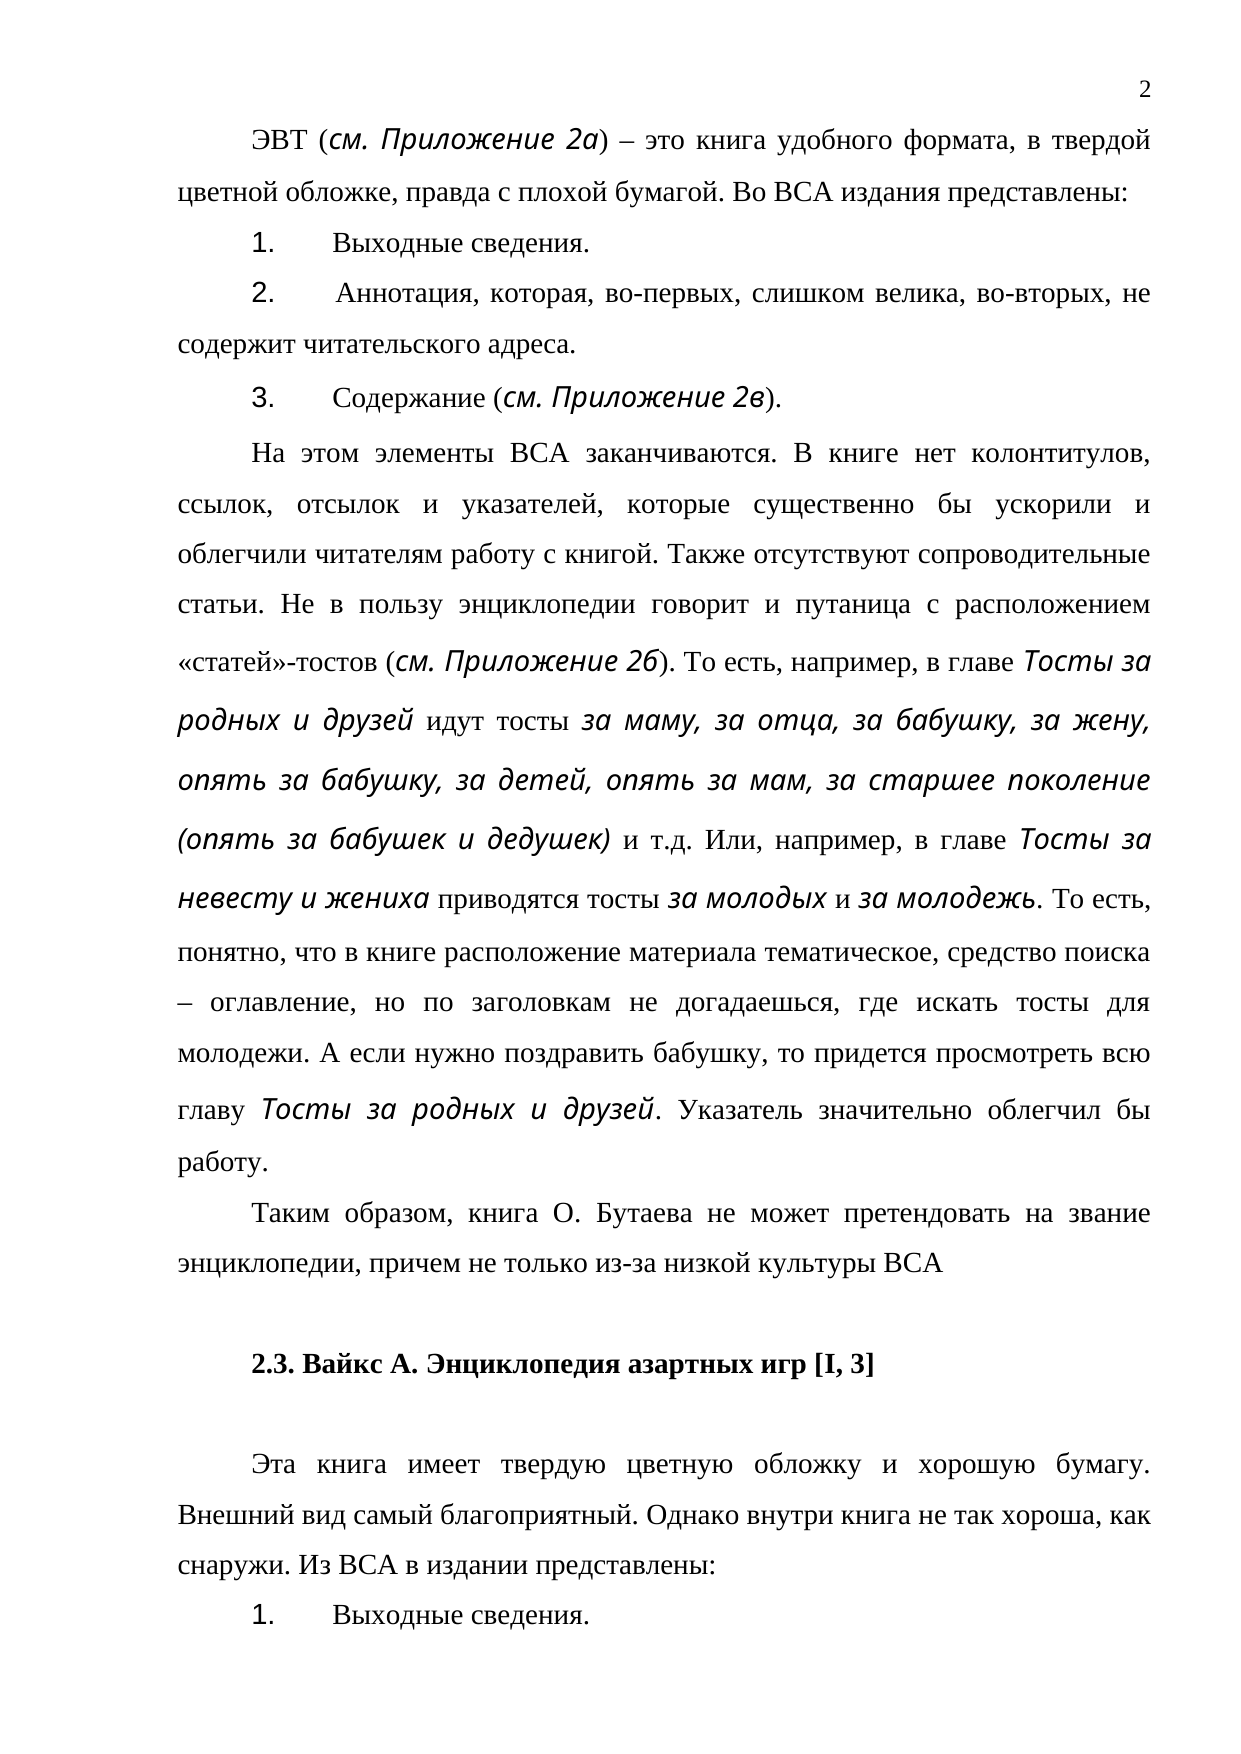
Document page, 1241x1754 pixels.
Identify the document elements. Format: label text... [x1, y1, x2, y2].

list Выходные сведения. [177, 1597, 1152, 1631]
list Содержание (см. Приложение 2в). [177, 376, 1152, 416]
text 2.3. Вайкс А. Энциклопедия азартных игр [I, 3] [177, 1346, 1152, 1379]
list Аннотация, которая, во-первых, слишком велика, во-вторых, не содержит читательского адреса. [177, 275, 1152, 359]
text Таким образом, книга О. Бутаева не может претендовать на звание энциклопедии, причем не только из-за низкой культуры ВСА [177, 1195, 1152, 1279]
text Эта книга имеет твердую цветную обложку и хорошую бумагу. Внешний вид самый благоприятный. Однако внутри книга не так хороша, как снаружи. Из ВСА в издании представлены: [177, 1446, 1152, 1581]
text ЭВТ (см. Приложение 2а) – это книга удобного формата, в твердой цветной обложке, правда с плохой бумагой. Во ВСА издания представлены: [177, 118, 1152, 208]
text На этом элементы ВСА заканчиваются. В книге нет колонтитулов, ссылок, отсылок и указателей, которые существенно бы ускорили и облегчили читателям работу с книгой. Также отсутствуют сопроводительные статьи. Не в пользу энциклопедии говорит и путаница с расположением «статей»-тостов (см. Приложение 2б). То есть, например, в главе Тосты за родных и друзей идут тосты за маму, за отца, за бабушку, за жену, опять за бабушку, за детей, опять за мам, за старшее поколение (опять за бабушек и дедушек) и т.д. Или, например, в главе Тосты за невесту и жениха приводятся тосты за молодых и за молодежь. То есть, понятно, что в книге расположение материала тематическое, средство поиска – оглавление, но по заголовкам не догадаешься, где искать тосты для молодежи. А если нужно поздравить бабушку, то придется просмотреть всю главу Тосты за родных и друзей. Указатель значительно облегчил бы работу. [177, 436, 1152, 1178]
list Выходные сведения. [177, 225, 1152, 258]
